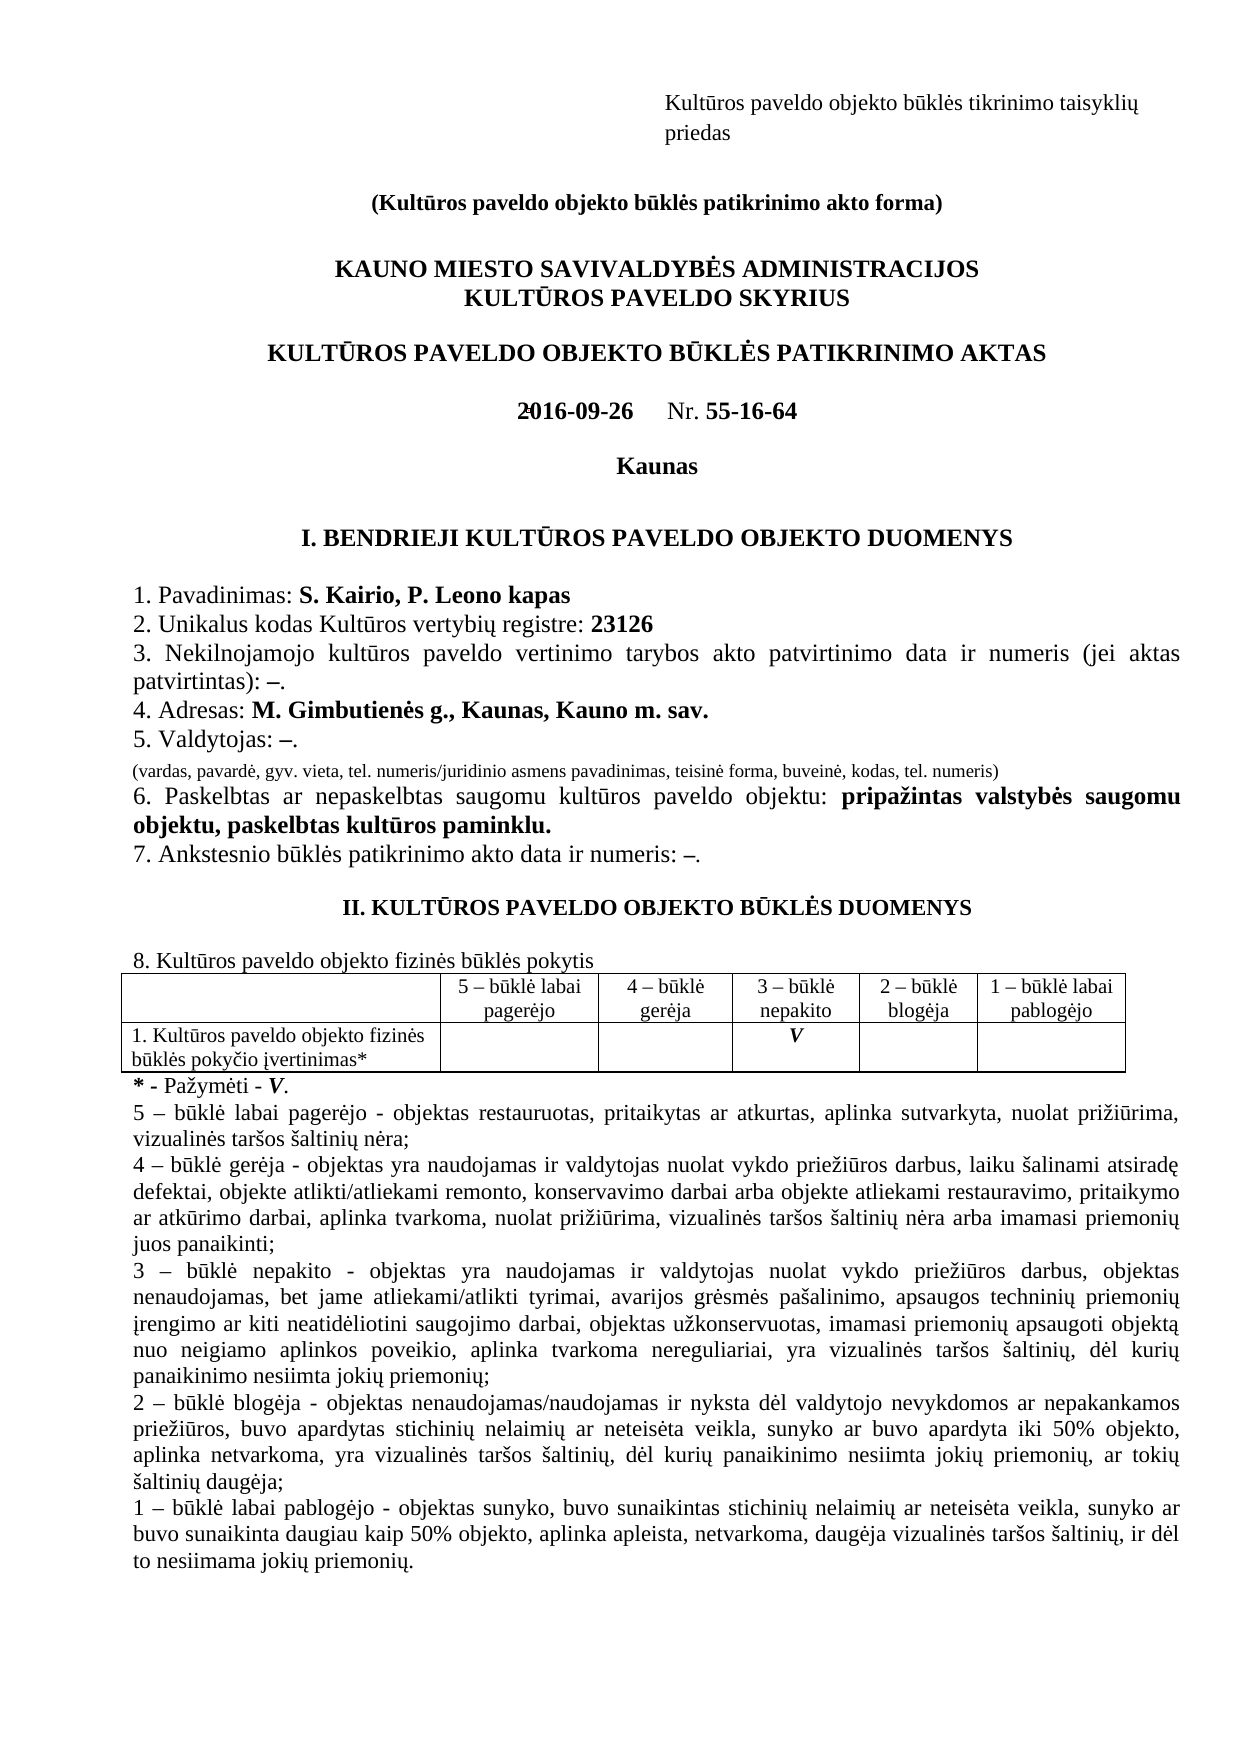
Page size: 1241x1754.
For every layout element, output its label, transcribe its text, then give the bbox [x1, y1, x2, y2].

text Kultūros paveldo skyrius [133, 283, 1181, 312]
text * - Pažymėti - V. [133, 1072, 1181, 1099]
table_cell 1. Kultūros paveldo objekto fizinės būklės pokyčio įvertinimas* [122, 1023, 440, 1071]
text 4. Adresas: M. Gimbutienės g., Kaunas, Kauno m. sav. [133, 695, 1181, 724]
text 5 – būklė labai pagerėjo - objektas restauruotas, pritaikytas ar atkurtas, aplinka sutvarkyta, nuolat prižiūrima, vizualinės taršos šaltinių nėra; [133, 1099, 1181, 1151]
text 6. Paskelbtas ar nepaskelbtas saugomu kultūros paveldo objektu: pripažintas valstybės saugomu objektu, paskelbtas kultūros paminklu. [133, 781, 1181, 839]
text Kaunas [133, 451, 1181, 479]
text KULTŪROS PAVELDO OBJEKTO BŪKLĖS PATIKRINIMO AKTAS [133, 338, 1181, 367]
text Kultūros paveldo objekto būklės tikrinimo taisyklių priedas [664, 89, 1181, 145]
table_cell [860, 1023, 977, 1071]
table_header 2 – būklė blogėja [860, 974, 977, 1022]
text 5. Valdytojas: –. [133, 724, 1181, 753]
table_cell [978, 1023, 1125, 1071]
text 1. Pavadinimas: S. Kairio, P. Leono kapas [133, 580, 1181, 609]
text 2 – būklė blogėja - objektas nenaudojamas/naudojamas ir nyksta dėl valdytojo nevykdomos ar nepakankamos priežiūros, buvo apardytas stichinių nelaimių ar neteisėta veikla, sunyko ar buvo apardyta iki 50% objekto, aplinka netvarkoma, yra vizualinės taršos šaltinių, dėl kurių panaikinimo nesiimta jokių priemonių, ar tokių šaltinių daugėja; [133, 1389, 1181, 1494]
text (Kultūros paveldo objekto būklės patikrinimo akto forma) [133, 188, 1181, 215]
text I. BENDRIEJI KULTŪROS PAVELDO OBJEKTO DUOMENYS [133, 523, 1181, 551]
table_cell V [733, 1023, 859, 1071]
text II. KULTŪROS PAVELDO OBJEKTO BŪKLĖS DUOMENYS [133, 894, 1181, 920]
text 1 – būklė labai pablogėjo - objektas sunyko, buvo sunaikintas stichinių nelaimių ar neteisėta veikla, sunyko ar buvo sunaikinta daugiau kaip 50% objekto, aplinka apleista, netvarkoma, daugėja vizualinės taršos šaltinių, ir dėl to nesiimama jokių priemonių. [133, 1494, 1181, 1573]
table_header 1 – būklė labai pablogėjo [978, 974, 1125, 1022]
text Kauno miesto savivaldybės administracijos [133, 254, 1181, 283]
text 4 – būklė gerėja - objektas yra naudojamas ir valdytojas nuolat vykdo priežiūros darbus, laiku šalinami atsiradę defektai, objekte atlikti/atliekami remonto, konservavimo darbai arba objekte atliekami restauravimo, pritaikymo ar atkūrimo darbai, aplinka tvarkoma, nuolat prižiūrima, vizualinės taršos šaltinių nėra arba imamasi priemonių juos panaikinti; [133, 1151, 1181, 1257]
text 7. Ankstesnio būklės patikrinimo akto data ir numeris: –. [133, 839, 1181, 868]
text 2016-09-26 Nr. 55-16-64 [133, 396, 1181, 424]
table_header 4 – būklė gerėja [599, 974, 732, 1022]
text 3. Nekilnojamojo kultūros paveldo vertinimo tarybos akto patvirtinimo data ir numeris (jei aktas patvirtintas): –. [133, 638, 1181, 695]
text 3 – būklė nepakito - objektas yra naudojamas ir valdytojas nuolat vykdo priežiūros darbus, objektas nenaudojamas, bet jame atliekami/atlikti tyrimai, avarijos grėsmės pašalinimo, apsaugos techninių priemonių įrengimo ar kiti neatidėliotini saugojimo darbai, objektas užkonservuotas, imamasi priemonių apsaugoti objektą nuo neigiamo aplinkos poveikio, aplinka tvarkoma nereguliariai, yra vizualinės taršos šaltinių, dėl kurių panaikinimo nesiimta jokių priemonių; [133, 1257, 1181, 1389]
table_header [122, 974, 440, 1022]
table_header 5 – būklė labai pagerėjo [441, 974, 598, 1022]
table_header (vardas, pavardė, gyv. vieta, tel. numeris/juridinio asmens pavadinimas, teisinė forma, buveinė, kodas, tel. numeris) [122, 753, 1118, 781]
text 8. Kultūros paveldo objekto fizinės būklės pokytis [133, 947, 1181, 973]
table_cell [441, 1023, 598, 1071]
text 2. Unikalus kodas Kultūros vertybių registre: 23126 [133, 609, 1181, 638]
table_cell [599, 1023, 732, 1071]
table_header 3 – būklė nepakito [733, 974, 859, 1022]
